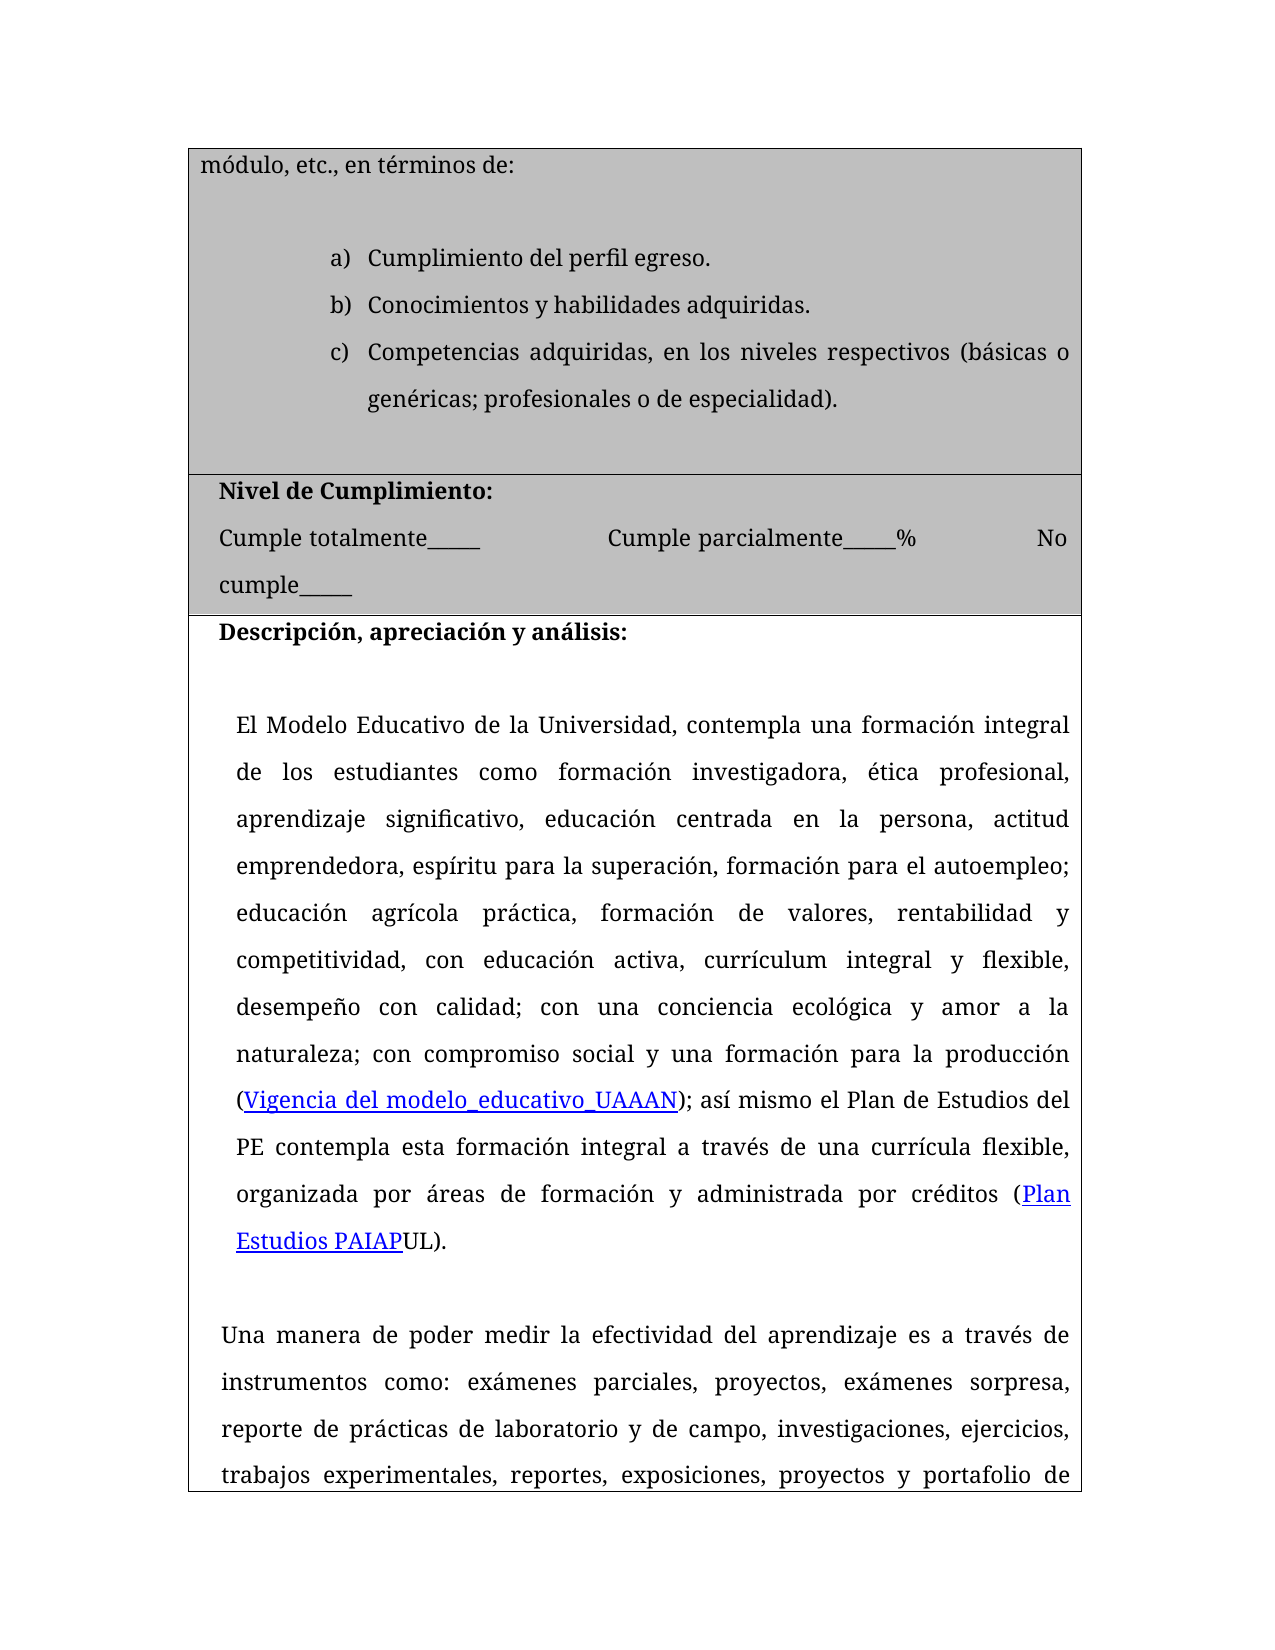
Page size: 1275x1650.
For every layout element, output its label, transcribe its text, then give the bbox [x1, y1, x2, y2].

table_cell Nivel de Cumplimiento: Cumple totalmente_____ Cumple parcialmente_____% No cumple_____ [189, 475, 1081, 614]
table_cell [189, 616, 1081, 1491]
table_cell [189, 149, 1081, 474]
